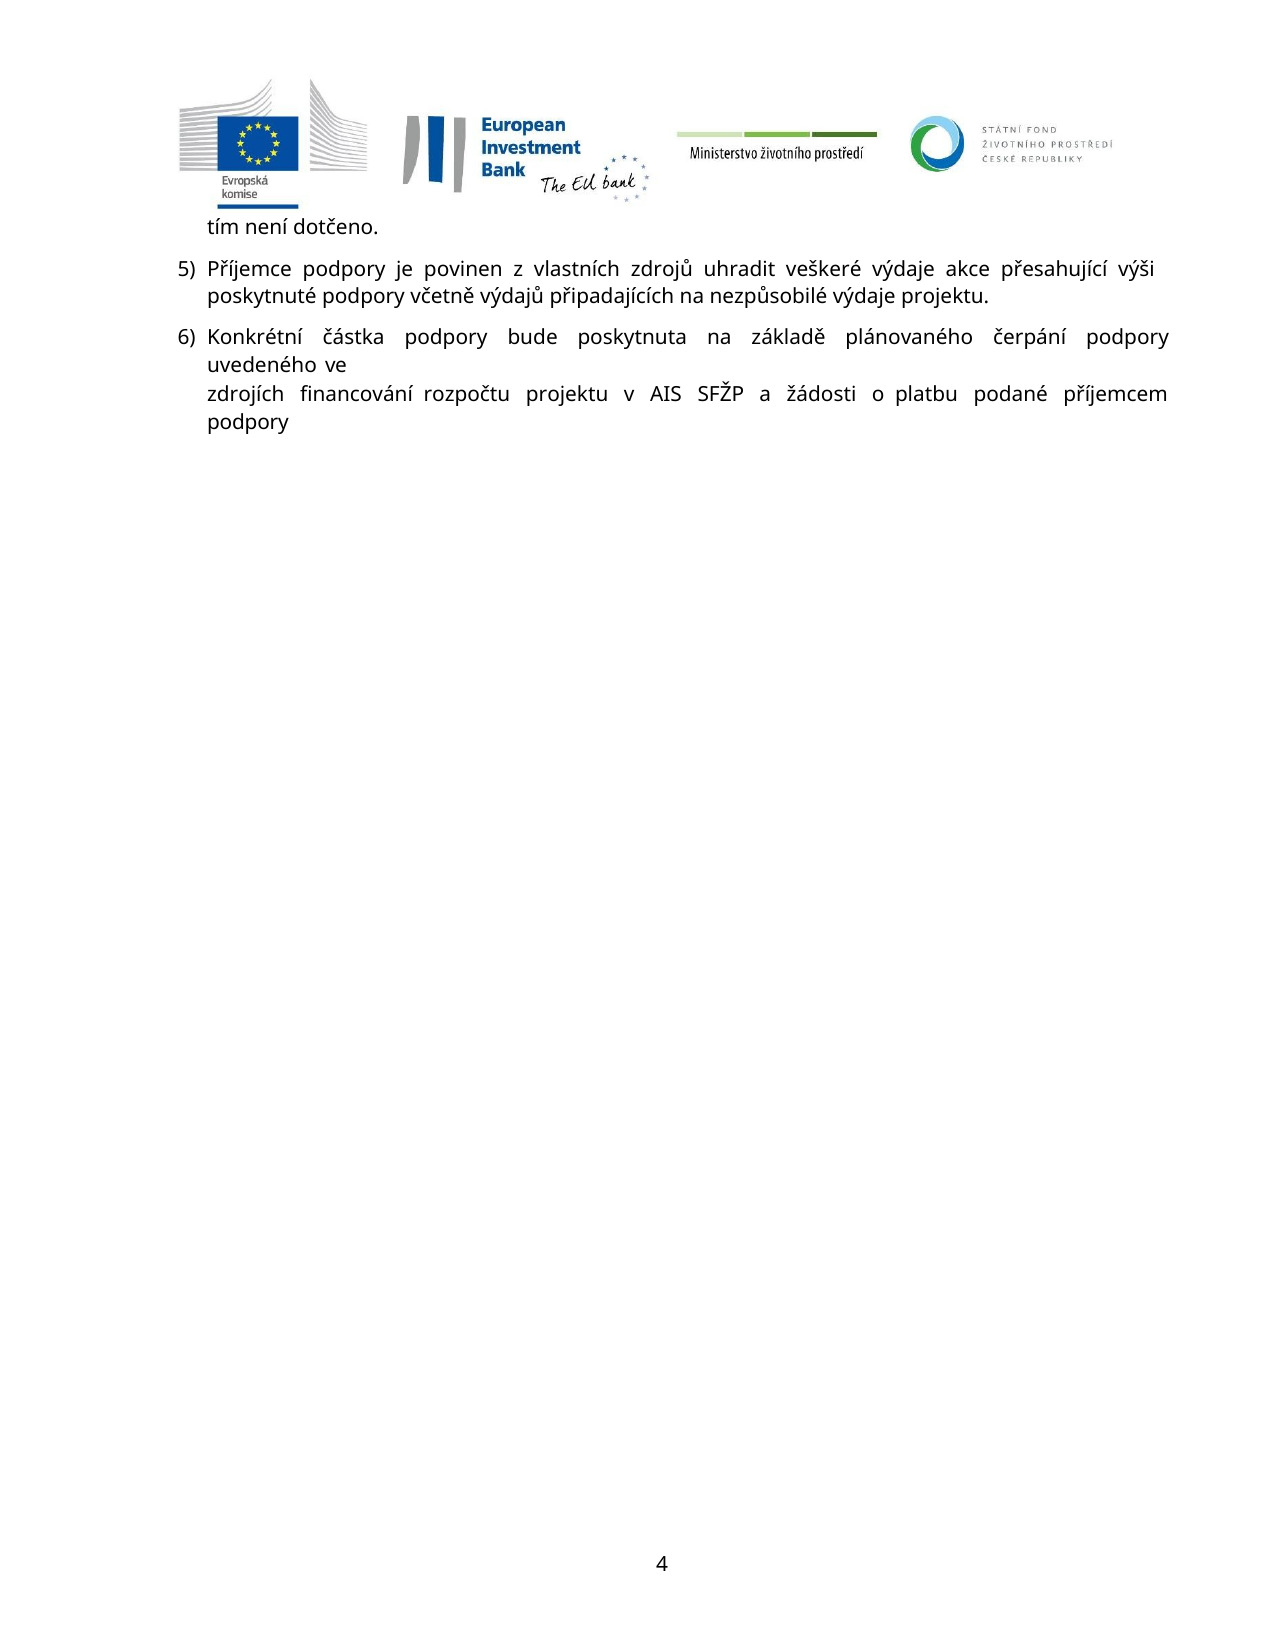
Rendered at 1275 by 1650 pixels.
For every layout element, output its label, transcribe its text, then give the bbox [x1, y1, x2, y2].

picture [177, 73, 1115, 212]
list Příjemce podpory je povinen z vlastních zdrojů uhradit veškeré výdaje akce přesahující výši poskytnuté podpory včetně výdajů připadajících na nezpůsobilé výdaje projektu. [177, 254, 1157, 309]
text zdrojích financování rozpočtu projektu v AIS SFŽP a žádosti o platbu podané příjemcem podpory [207, 379, 1169, 436]
list Konkrétní částka podpory bude poskytnuta na základě plánovaného čerpání podpory uvedeného ve [177, 322, 1169, 379]
